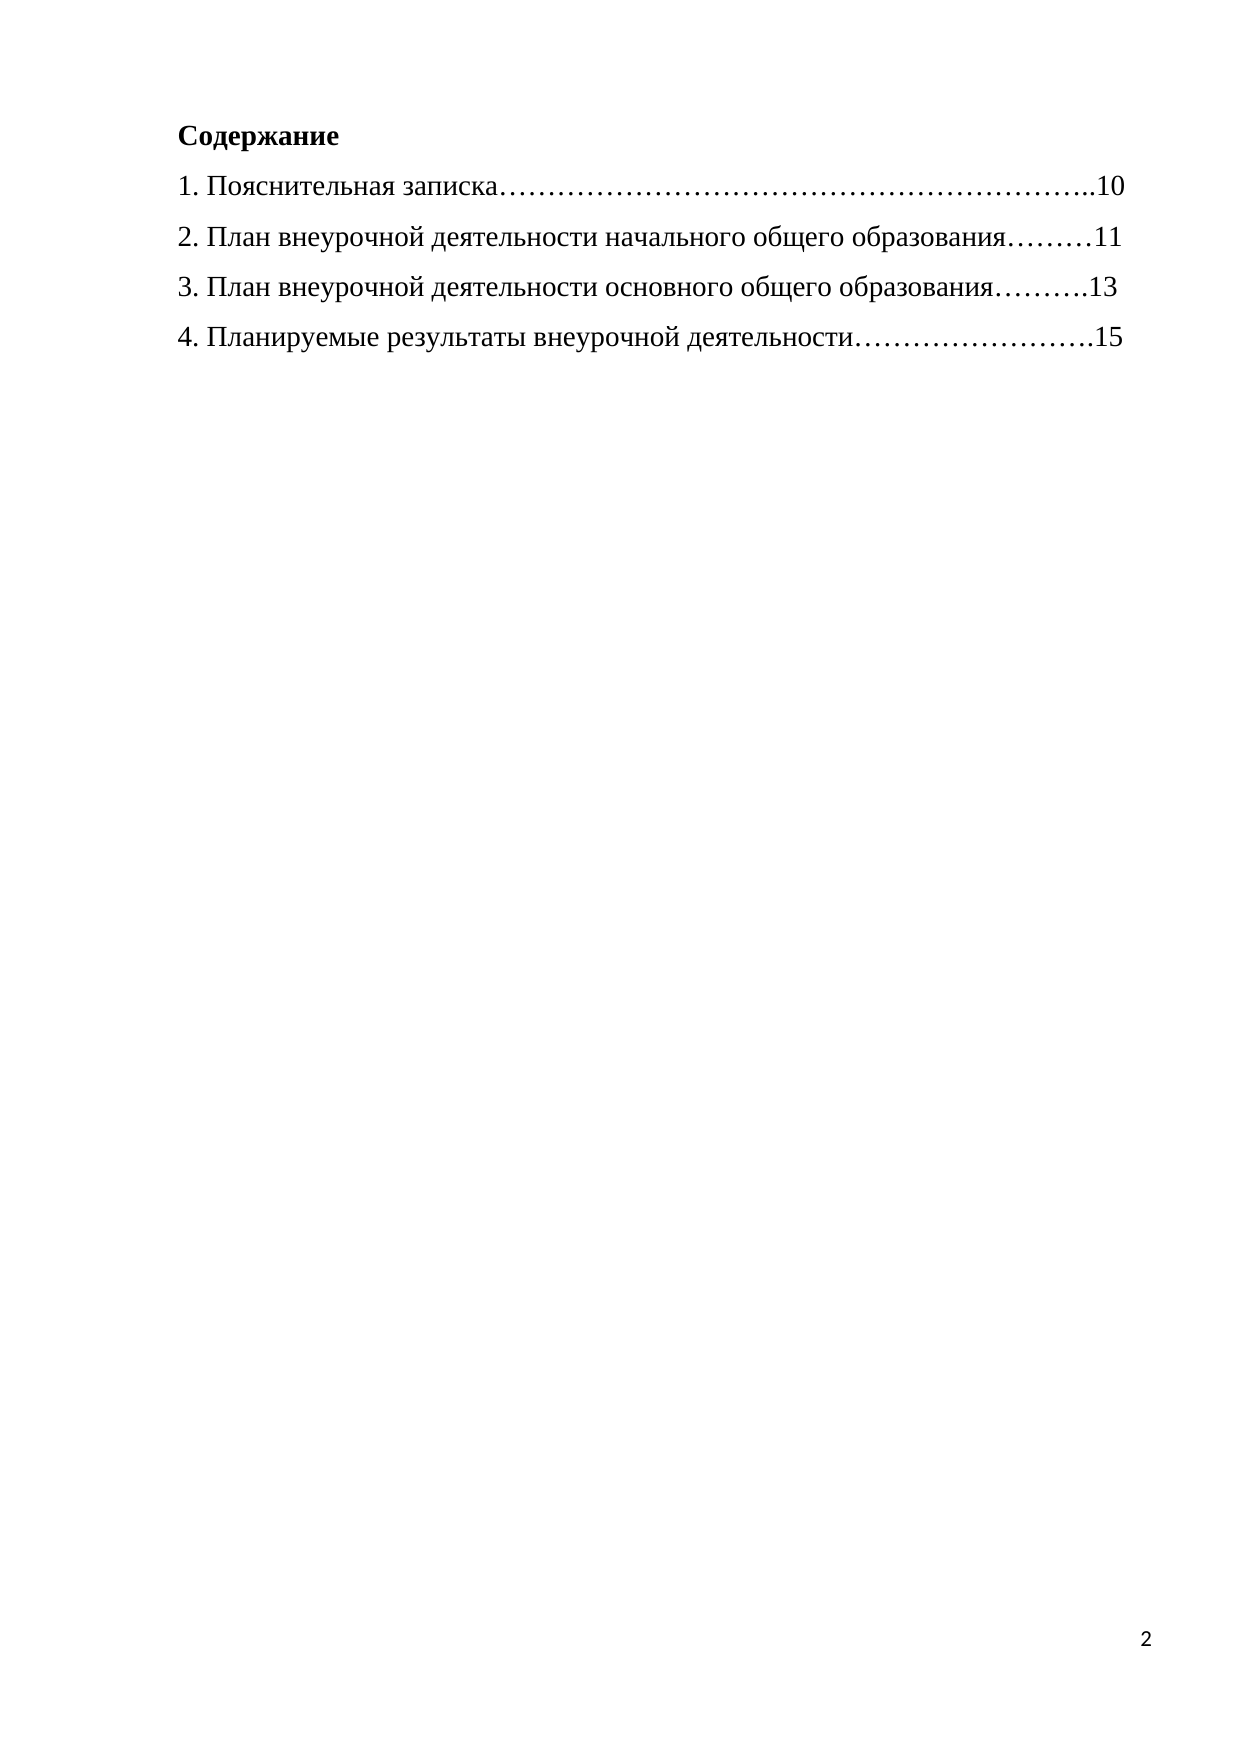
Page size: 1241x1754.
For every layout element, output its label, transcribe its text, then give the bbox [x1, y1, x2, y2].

text 1. Пояснительная записка……………………………………………………..10 [177, 168, 1152, 202]
text 4. Планируемые результаты внеурочной деятельности…………………….15 [177, 319, 1152, 353]
text Содержание [177, 118, 1152, 152]
text 2. План внеурочной деятельности начального общего образования………11 [177, 219, 1152, 252]
text 3. План внеурочной деятельности основного общего образования……….13 [177, 269, 1152, 303]
